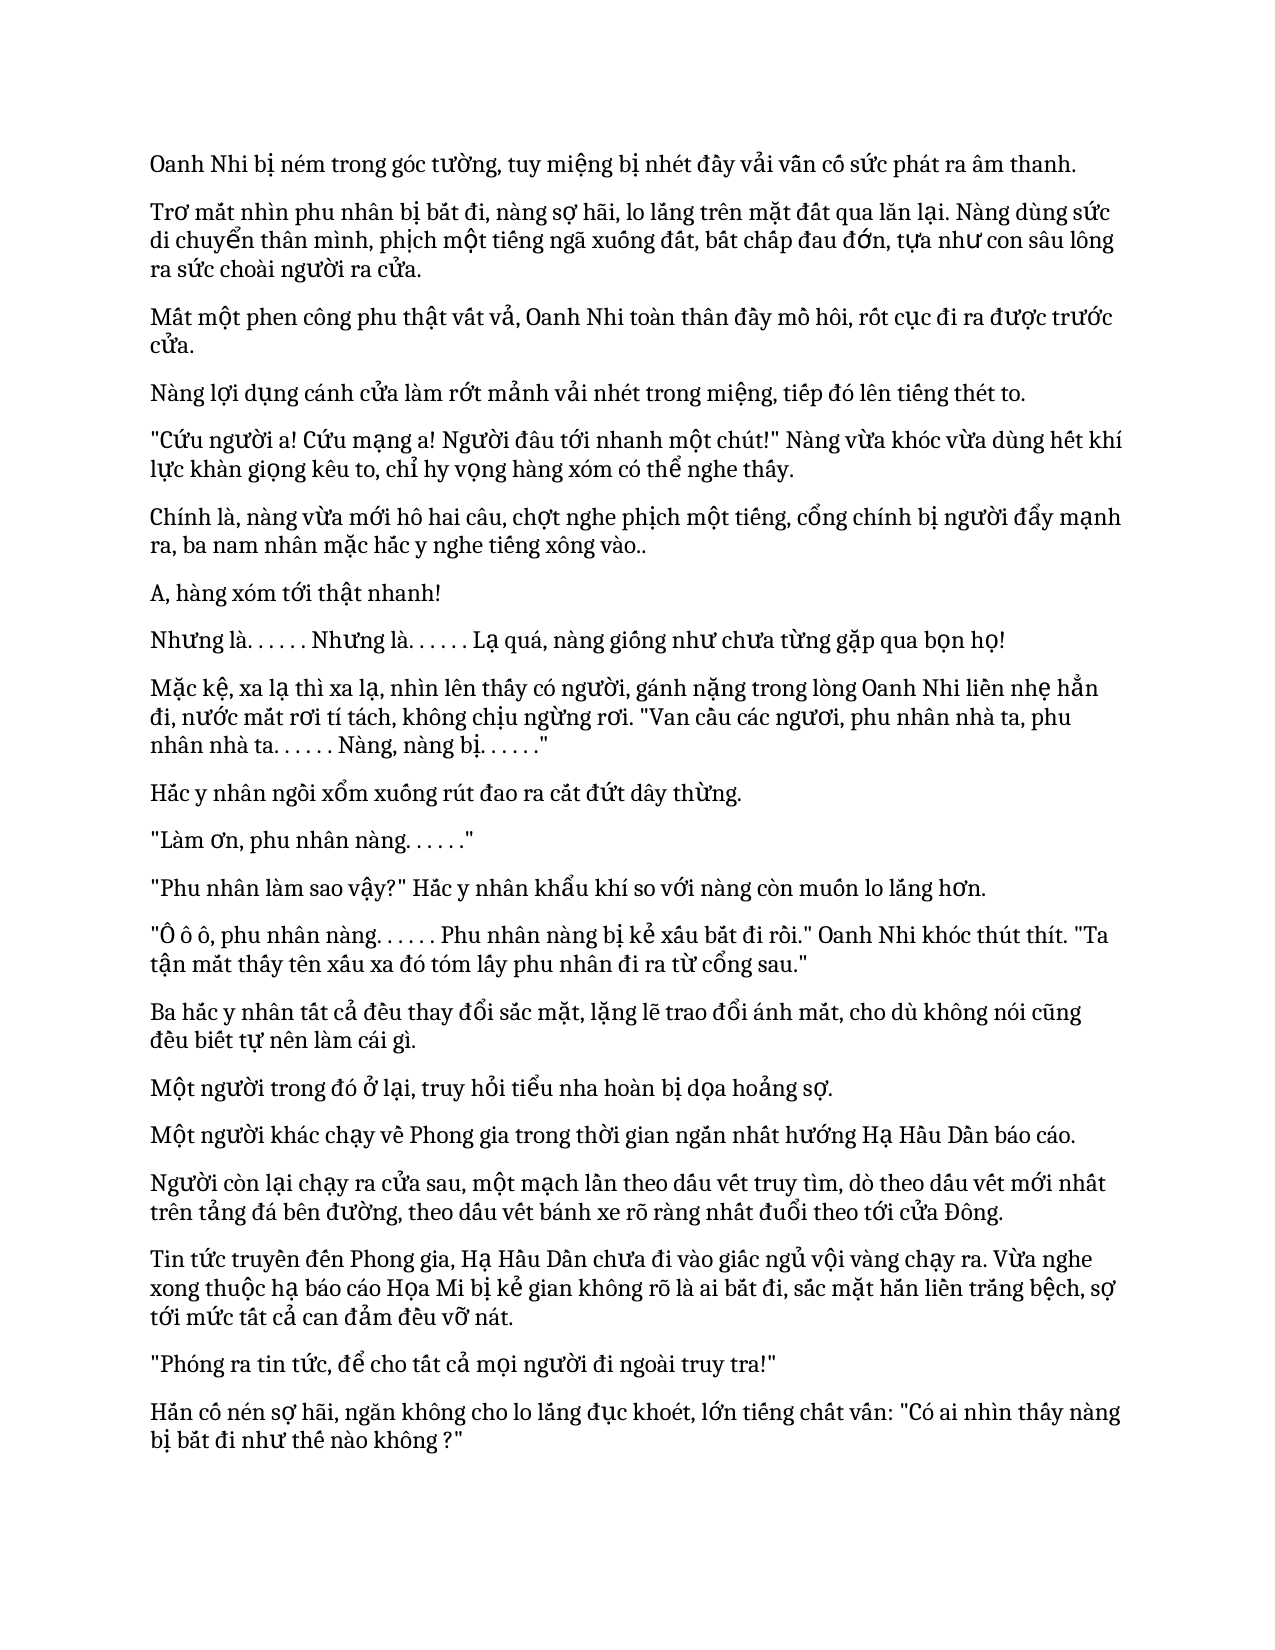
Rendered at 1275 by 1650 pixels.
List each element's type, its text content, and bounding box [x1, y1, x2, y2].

text Tin tức truyền đến Phong gia, Hạ Hầu Dần chưa đi vào giấc ngủ vội vàng chạy ra. Vừa nghe xong thuộc hạ báo cáo Họa Mi bị kẻ gian không rõ là ai bắt đi, sắc mặt hắn liền trắng bệch, sợ tới mức tất cả can đảm đều vỡ nát. [150, 1245, 1125, 1331]
text Người còn lại chạy ra cửa sau, một mạch lần theo dấu vết truy tìm, dò theo dấu vết mới nhất trên tảng đá bên đường, theo dấu vết bánh xe rõ ràng nhất đuổi theo tới cửa Đông. [150, 1169, 1125, 1226]
text "Ô ô ô, phu nhân nàng. . . . . . Phu nhân nàng bị kẻ xấu bắt đi rồi." Oanh Nhi khóc thút thít. "Ta tận mắt thấy tên xấu xa đó tóm lấy phu nhân đi ra từ cổng sau." [150, 921, 1125, 979]
text "Phu nhân làm sao vậy?" Hắc y nhân khẩu khí so với nàng còn muốn lo lắng hơn. [150, 874, 1125, 902]
text Trơ mắt nhìn phu nhân bị bắt đi, nàng sợ hãi, lo lắng trên mặt đất qua lăn lại. Nàng dùng sức di chuyển thân mình, phịch một tiếng ngã xuống đất, bất chấp đau đớn, tựa như con sâu lông ra sức choài người ra cửa. [150, 197, 1125, 284]
text Hắc y nhân ngồi xổm xuống rút đao ra cắt đứt dây thừng. [150, 779, 1125, 807]
text Một người khác chạy về Phong gia trong thời gian ngắn nhất hướng Hạ Hầu Dần báo cáo. [150, 1121, 1125, 1150]
text Hắn cố nén sợ hãi, ngăn không cho lo lắng đục khoét, lớn tiếng chất vấn: "Có ai nhìn thấy nàng bị bắt đi như thế nào không ?" [150, 1397, 1125, 1455]
text Một người trong đó ở lại, truy hỏi tiểu nha hoàn bị dọa hoảng sợ. [150, 1074, 1125, 1102]
text Mất một phen công phu thật vất vả, Oanh Nhi toàn thân đầy mồ hôi, rốt cục đi ra được trước cửa. [150, 302, 1125, 360]
text "Phóng ra tin tức, để cho tất cả mọi người đi ngoài truy tra!" [150, 1350, 1125, 1379]
text A, hàng xóm tới thật nhanh! [150, 579, 1125, 607]
text "Làm ơn, phu nhân nàng. . . . . ." [150, 826, 1125, 855]
text Ba hắc y nhân tất cả đều thay đổi sắc mặt, lặng lẽ trao đổi ánh mắt, cho dù không nói cũng đều biết tự nên làm cái gì. [150, 997, 1125, 1055]
text Chính là, nàng vừa mới hô hai câu, chợt nghe phịch một tiếng, cổng chính bị người đẩy mạnh ra, ba nam nhân mặc hắc y nghe tiếng xông vào.. [150, 502, 1125, 560]
text "Cứu người a! Cứu mạng a! Người đâu tới nhanh một chút!" Nàng vừa khóc vừa dùng hết khí lực khàn giọng kêu to, chỉ hy vọng hàng xóm có thể nghe thấy. [150, 426, 1125, 484]
text Nhưng là. . . . . . Nhưng là. . . . . . Lạ quá, nàng giống như chưa từng gặp qua bọn họ! [150, 626, 1125, 655]
text Oanh Nhi bị ném trong góc tường, tuy miệng bị nhét đầy vải vẫn cố sức phát ra âm thanh. [150, 150, 1125, 179]
text Nàng lợi dụng cánh cửa làm rớt mảnh vải nhét trong miệng, tiếp đó lên tiếng thét to. [150, 379, 1125, 407]
text Mặc kệ, xa lạ thì xa lạ, nhìn lên thấy có người, gánh nặng trong lòng Oanh Nhi liền nhẹ hẳn đi, nước mắt rơi tí tách, không chịu ngừng rơi. "Van cầu các ngươi, phu nhân nhà ta, phu nhân nhà ta. . . . . . Nàng, nàng bị. . . . . ." [150, 674, 1125, 760]
